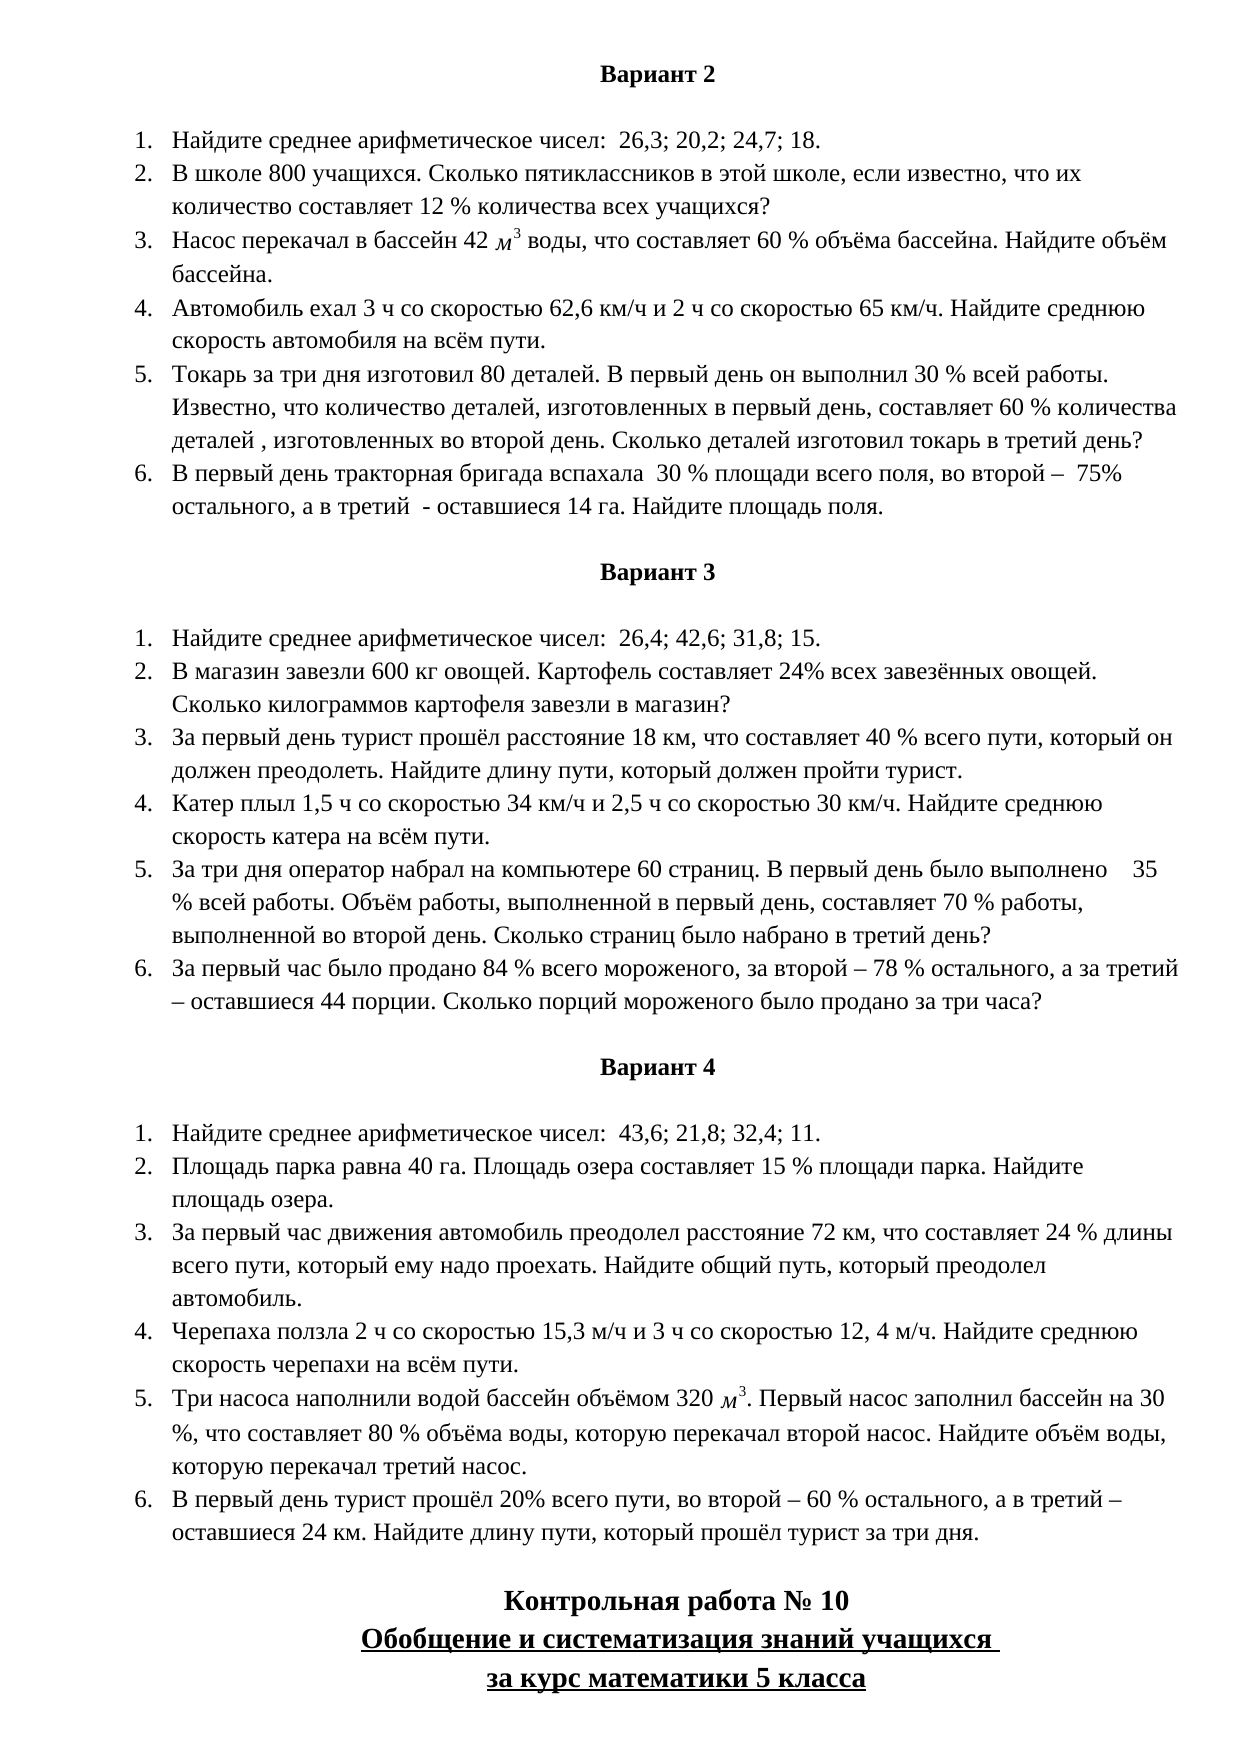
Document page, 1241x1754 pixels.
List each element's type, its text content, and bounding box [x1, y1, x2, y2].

list За три дня оператор набрал на компьютере 60 страниц. В первый день было выполнено 35 % всей работы. Объём работы, выполненной в первый день, составляет 70 % работы, выполненной во второй день. Сколько страниц было набрано в третий день? [134, 854, 1181, 949]
list Найдите среднее арифметическое чисел: 26,4; 42,6; 31,8; 15. [134, 623, 1181, 652]
list Токарь за три дня изготовил 80 деталей. В первый день он выполнил 30 % всей работы. Известно, что количество деталей, изготовленных в первый день, составляет 60 % количества деталей , изготовленных во второй день. Сколько деталей изготовил токарь в третий день? [134, 359, 1181, 453]
list Насос перекачал в бассейн 42 воды, что составляет 60 % объёма бассейна. Найдите объём бассейна. [134, 224, 1181, 288]
list В магазин завезли 600 кг овощей. Картофель составляет 24% всех завезённых овощей. Сколько килограммов картофеля завезли в магазин? [134, 656, 1181, 718]
list за курс математики 5 класса [172, 1660, 1181, 1693]
list Контрольная работа № 10 [172, 1583, 1181, 1616]
list Вариант 4 [134, 1052, 1181, 1081]
list За первый час движения автомобиль преодолел расстояние 72 км, что составляет 24 % длины всего пути, который ему надо проехать. Найдите общий путь, который преодолел автомобиль. [134, 1217, 1181, 1312]
list Три насоса наполнили водой бассейн объёмом 320 . Первый насос заполнил бассейн на 30 %, что составляет 80 % объёма воды, которую перекачал второй насос. Найдите объём воды, которую перекачал третий насос. [134, 1382, 1181, 1479]
list Обобщение и систематизация знаний учащихся [172, 1621, 1181, 1655]
list За первый день турист прошёл расстояние 18 км, что составляет 40 % всего пути, который он должен преодолеть. Найдите длину пути, который должен пройти турист. [134, 722, 1181, 784]
list Катер плыл 1,5 ч со скоростью 34 км/ч и 2,5 ч со скоростью 30 км/ч. Найдите среднюю скорость катера на всём пути. [134, 788, 1181, 850]
list Вариант 2 [134, 59, 1181, 88]
list Площадь парка равна 40 га. Площадь озера составляет 15 % площади парка. Найдите площадь озера. [134, 1151, 1181, 1213]
list Найдите среднее арифметическое чисел: 43,6; 21,8; 32,4; 11. [134, 1118, 1181, 1147]
list За первый час было продано 84 % всего мороженого, за второй – 78 % остального, а за третий – оставшиеся 44 порции. Сколько порций мороженого было продано за три часа? [134, 953, 1181, 1015]
list Черепаха ползла 2 ч со скоростью 15,3 м/ч и 3 ч со скоростью 12, 4 м/ч. Найдите среднюю скорость черепахи на всём пути. [134, 1316, 1181, 1378]
list Вариант 3 [134, 557, 1181, 586]
list Автомобиль ехал 3 ч со скоростью 62,6 км/ч и 2 ч со скоростью 65 км/ч. Найдите среднюю скорость автомобиля на всём пути. [134, 293, 1181, 354]
list Найдите среднее арифметическое чисел: 26,3; 20,2; 24,7; 18. [134, 125, 1181, 154]
list В школе 800 учащихся. Сколько пятиклассников в этой школе, если известно, что их количество составляет 12 % количества всех учащихся? [134, 158, 1181, 220]
list В первый день турист прошёл 20% всего пути, во второй – 60 % остального, а в третий – оставшиеся 24 км. Найдите длину пути, который прошёл турист за три дня. [134, 1484, 1181, 1546]
list В первый день тракторная бригада вспахала 30 % площади всего поля, во второй – 75% остального, а в третий - оставшиеся 14 га. Найдите площадь поля. [134, 458, 1181, 519]
